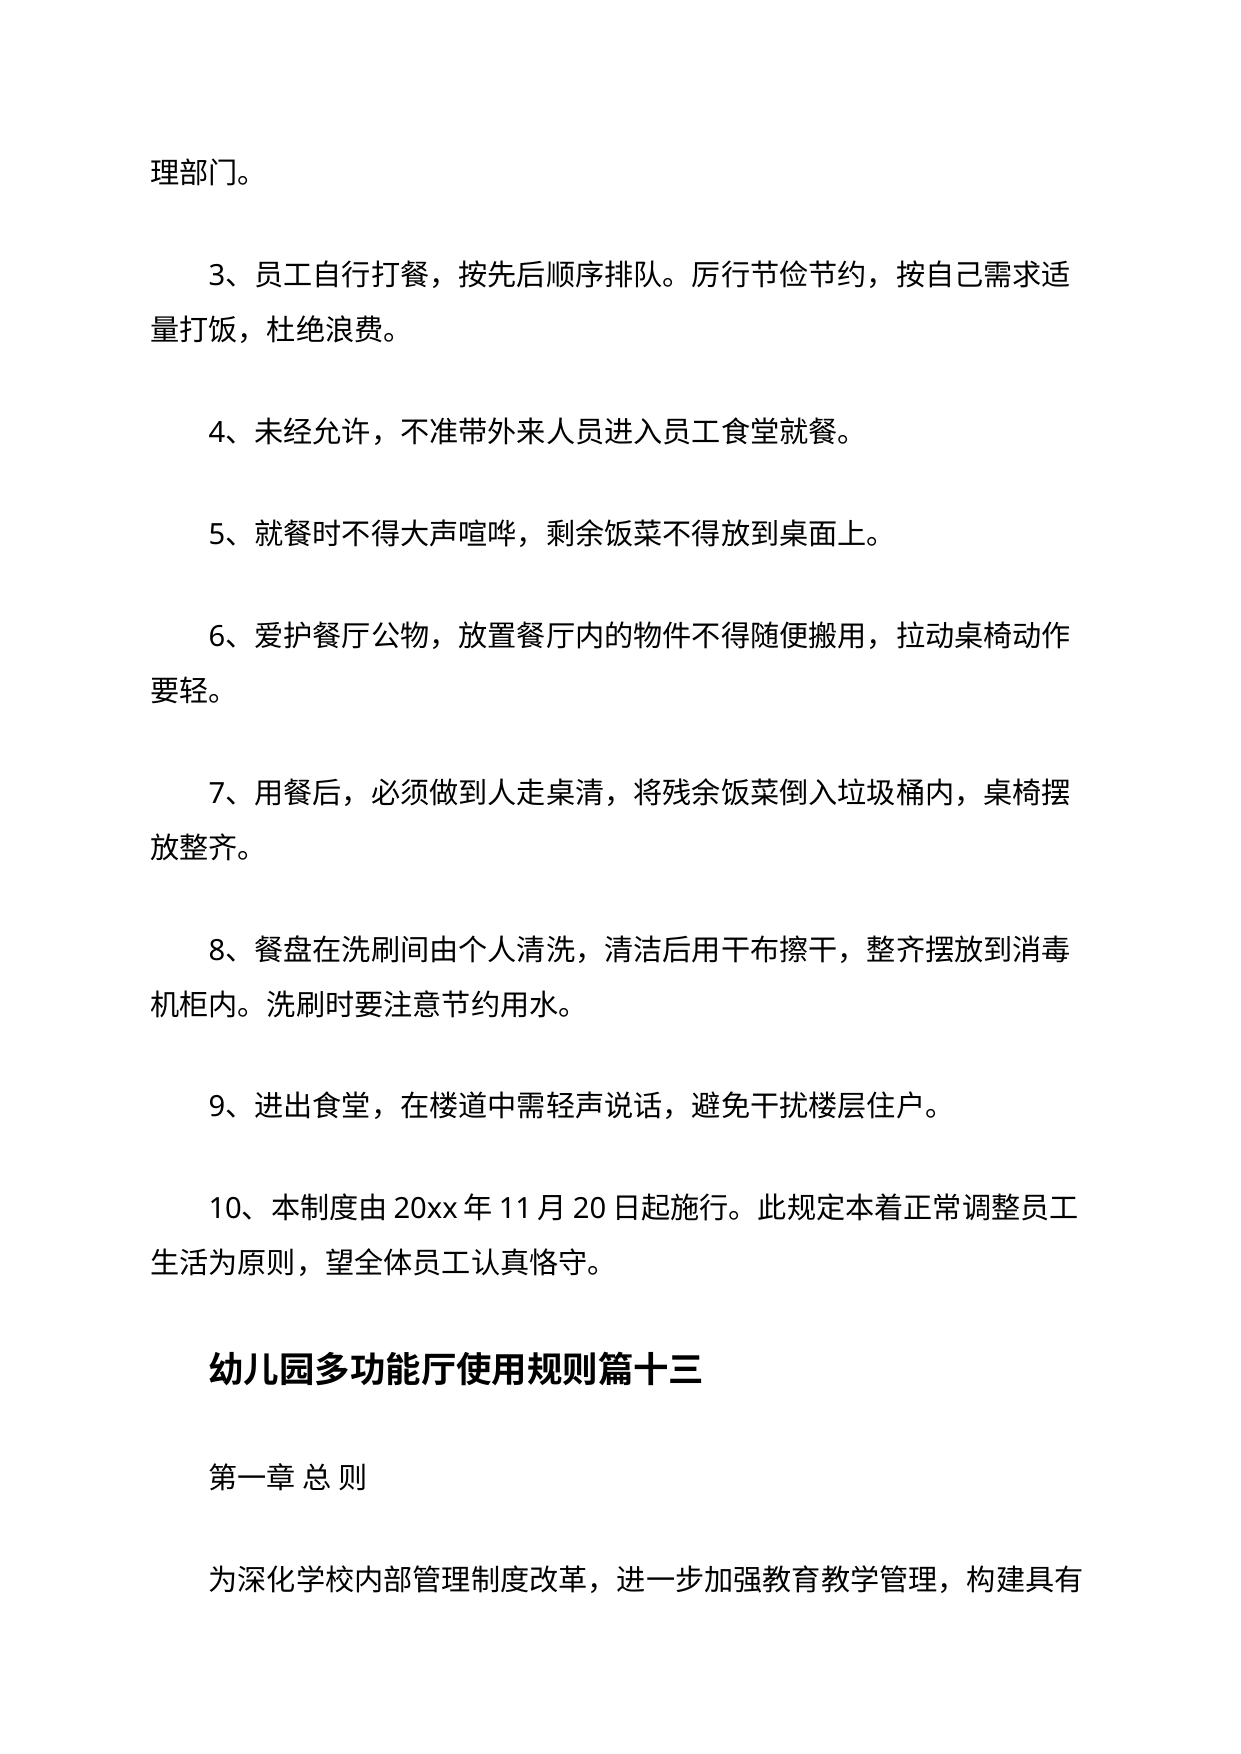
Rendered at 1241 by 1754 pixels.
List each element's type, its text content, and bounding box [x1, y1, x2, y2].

text 幼儿园多功能厅使用规则篇十三 [150, 1342, 1090, 1393]
text 9、进出食堂，在楼道中需轻声说话，避免干扰楼层住户。 [150, 1083, 1090, 1125]
text 8、餐盘在洗刷间由个人清洗，清洁后用干布擦干，整齐摆放到消毒机柜内。洗刷时要注意节约用水。 [150, 926, 1090, 1023]
text 10、本制度由20xx年11月20日起施行。此规定本着正常调整员工生活为原则，望全体员工认真恪守。 [150, 1185, 1090, 1282]
text 3、员工自行打餐，按先后顺序排队。厉行节俭节约，按自己需求适量打饭，杜绝浪费。 [150, 252, 1090, 349]
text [150, 150, 1090, 192]
text 4、未经允许，不准带外来人员进入员工食堂就餐。 [150, 408, 1090, 451]
text 7、用餐后，必须做到人走桌清，将残余饭菜倒入垃圾桶内，桌椅摆放整齐。 [150, 769, 1090, 867]
text 第一章 总 则 [150, 1455, 1090, 1497]
text 5、就餐时不得大声喧哗，剩余饭菜不得放到桌面上。 [150, 511, 1090, 553]
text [150, 1557, 1090, 1599]
text 6、爱护餐厅公物，放置餐厅内的物件不得随便搬用，拉动桌椅动作要轻。 [150, 612, 1090, 710]
